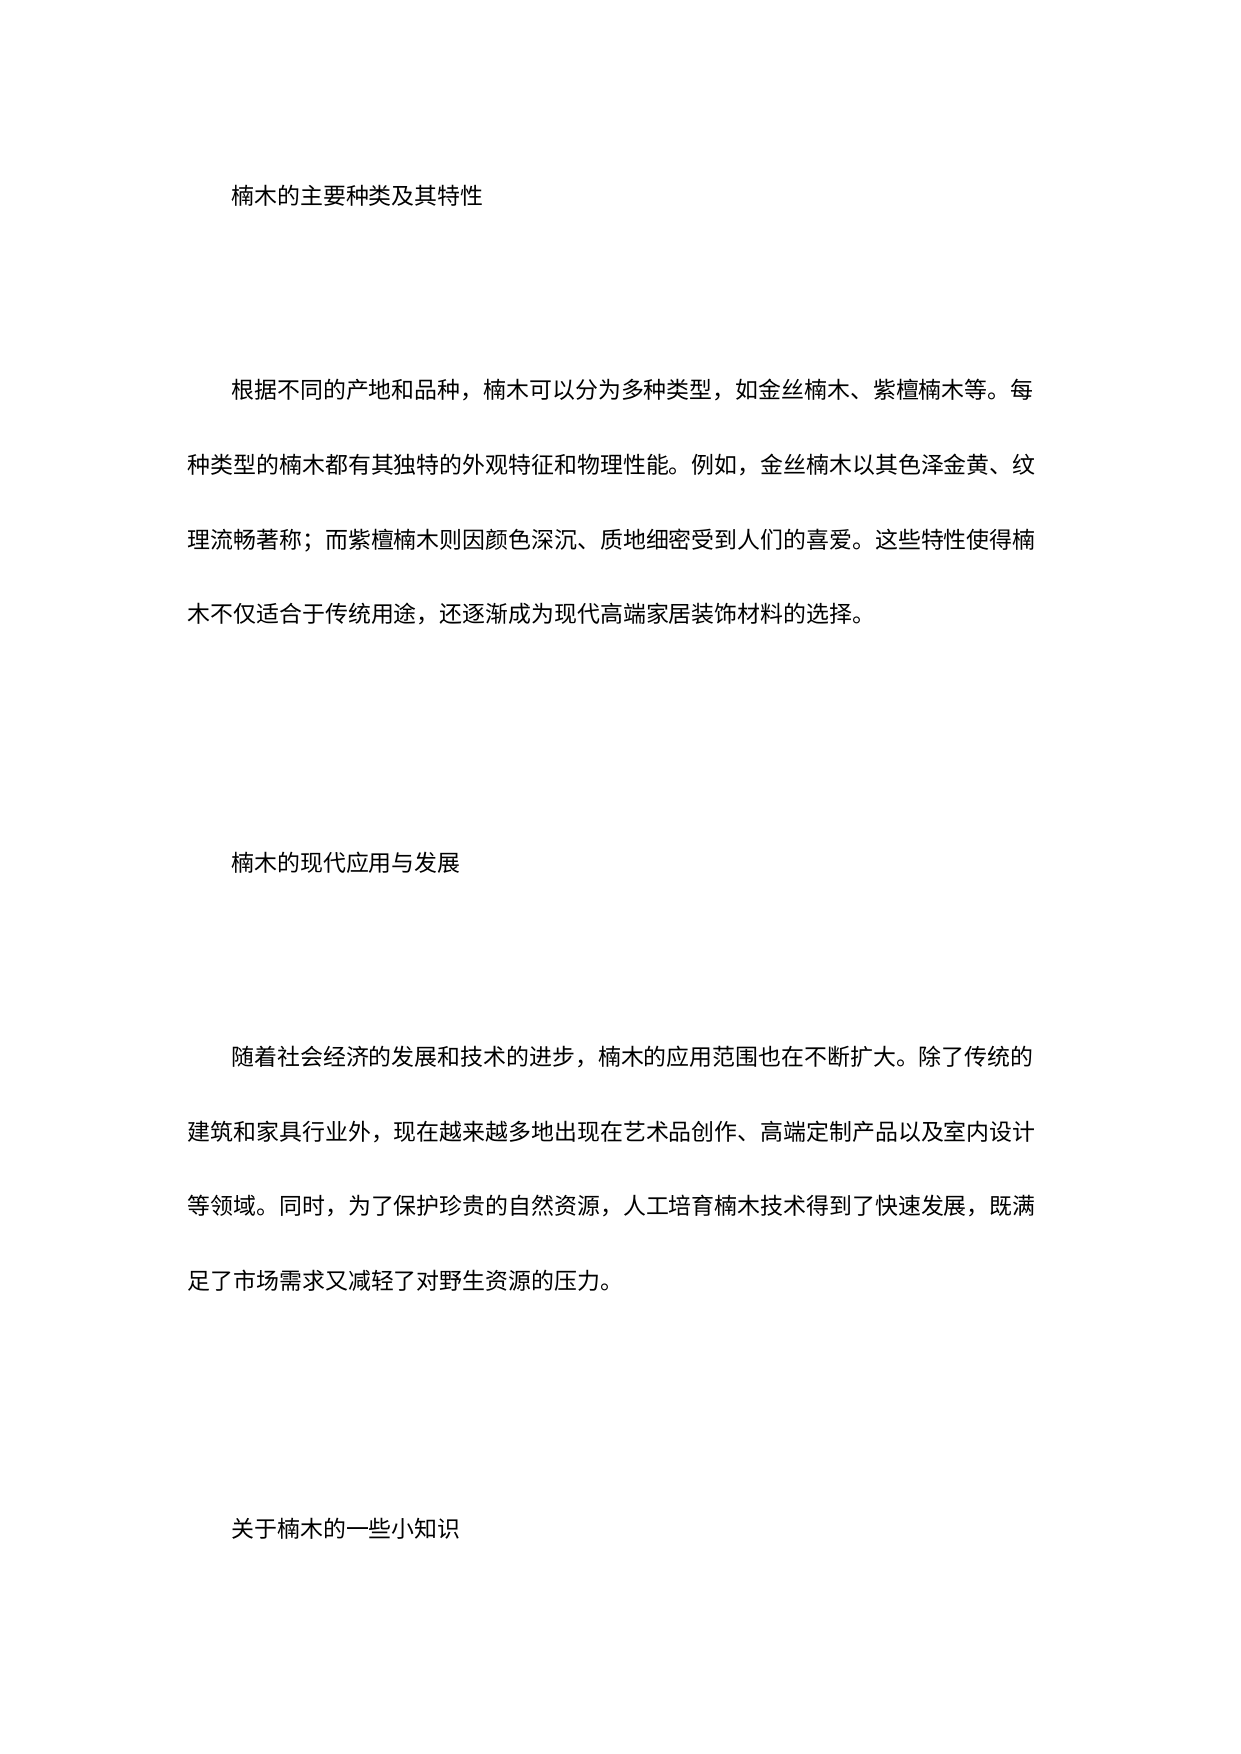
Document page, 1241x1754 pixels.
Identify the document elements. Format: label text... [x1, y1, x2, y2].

text 楠木的主要种类及其特性 [187, 162, 1053, 227]
text 关于楠木的一些小知识 [187, 1495, 1053, 1560]
text 根据不同的产地和品种，楠木可以分为多种类型，如金丝楠木、紫檀楠木等。每种类型的楠木都有其独特的外观特征和物理性能。例如，金丝楠木以其色泽金黄、纹理流畅著称；而紫檀楠木则因颜色深沉、质地细密受到人们的喜爱。这些特性使得楠木不仅适合于传统用途，还逐渐成为现代高端家居装饰材料的选择。 [187, 356, 1053, 645]
text 随着社会经济的发展和技术的进步，楠木的应用范围也在不断扩大。除了传统的建筑和家具行业外，现在越来越多地出现在艺术品创作、高端定制产品以及室内设计等领域。同时，为了保护珍贵的自然资源，人工培育楠木技术得到了快速发展，既满足了市场需求又减轻了对野生资源的压力。 [187, 1023, 1053, 1312]
text 楠木的现代应用与发展 [187, 828, 1053, 893]
